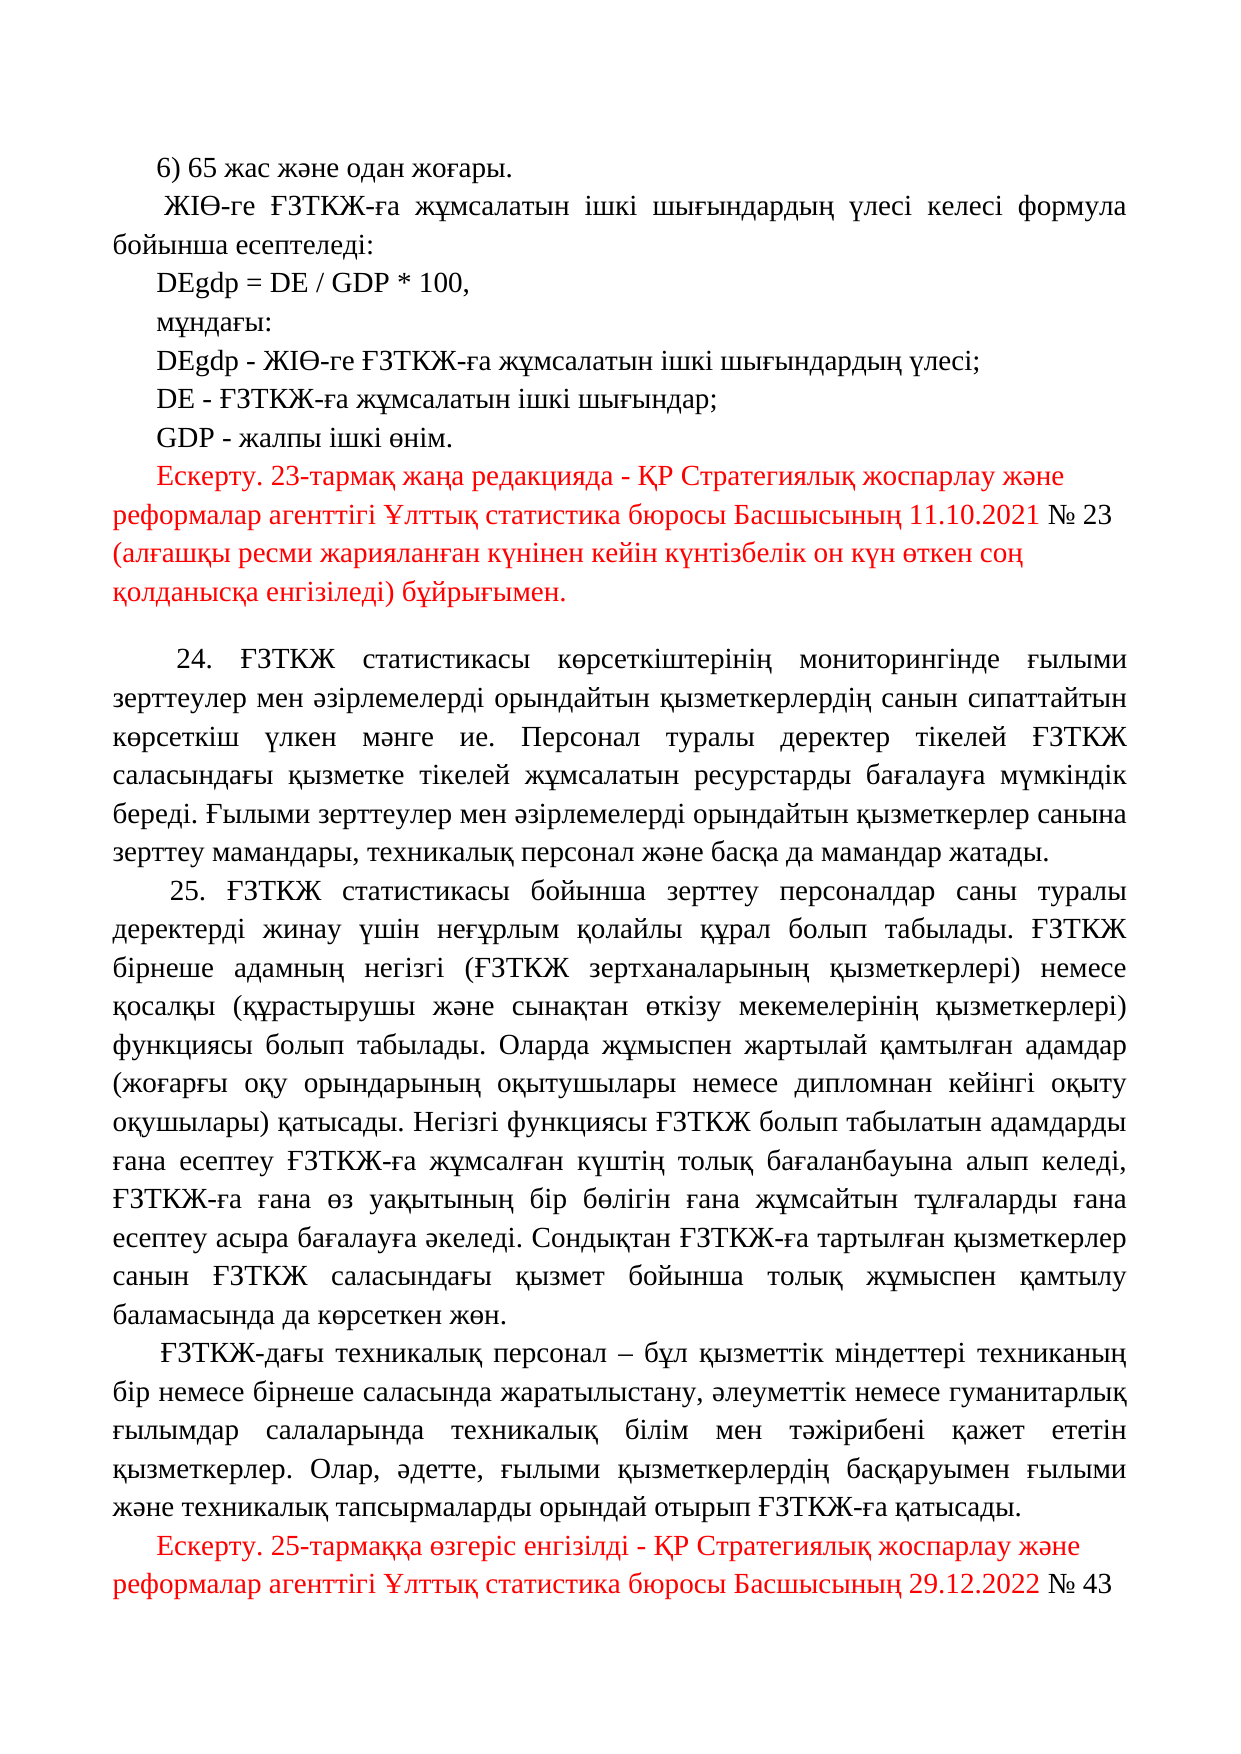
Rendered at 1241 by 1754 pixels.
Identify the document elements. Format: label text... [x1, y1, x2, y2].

text GDP - жалпы ішкі өнім. [112, 420, 1128, 453]
text 6) 65 жас және одан жоғары. [112, 150, 1128, 183]
text ЖІӨ-ге ҒЗТКЖ-ға жұмсалатын ішкі шығындардың үлесі келесі формула бойынша есептеледі: [112, 188, 1128, 261]
text мұндағы: [112, 304, 1128, 338]
text DEgdp = DE / GDP * 100, [112, 266, 1128, 299]
text DE - ҒЗТКЖ-ға жұмсалатын ішкі шығындар; [112, 381, 1128, 415]
text ҒЗТКЖ-дағы техникалық персонал – бұл қызметтік міндеттері техниканың бір немесе бірнеше саласында жаратылыстану, әлеуметтік немесе гуманитарлық ғылымдар салаларында техникалық білім мен тәжірибені қажет ететін қызметкерлер. Олар, әдетте, ғылыми қызметкерлердің басқаруымен ғылыми және техникалық тапсырмаларды орындай отырып ҒЗТКЖ-ға қатысады. [112, 1335, 1128, 1523]
text DEgdp - ЖІӨ-ге ҒЗТКЖ-ға жұмсалатын ішкі шығындардың үлесі; [112, 343, 1128, 376]
text Ескерту. 23-тармақ жаңа редакцияда - ҚР Стратегиялық жоспарлау және реформалар агенттігі Ұлттық статистика бюросы Басшысының 11.10.2021 № 23 (алғашқы ресми жарияланған күнінен кейін күнтізбелік он күн өткен соң қолданысқа енгізіледі) бұйрығымен. [112, 458, 1128, 638]
text 24. ҒЗТКЖ статистикасы көрсеткіштерінің мониторингінде ғылыми зерттеулер мен әзірлемелерді орындайтын қызметкерлердің санын сипаттайтын көрсеткіш үлкен мәнге ие. Персонал туралы деректер тікелей ҒЗТКЖ саласындағы қызметке тікелей жұмсалатын ресурстарды бағалауға мүмкіндік береді. Ғылыми зерттеулер мен әзірлемелерді орындайтын қызметкерлер санына зерттеу мамандары, техникалық персонал және басқа да мамандар жатады. [112, 642, 1128, 868]
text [112, 1528, 1128, 1600]
text 25. ҒЗТКЖ статистикасы бойынша зерттеу персоналдар саны туралы деректерді жинау үшін неғұрлым қолайлы құрал болып табылады. ҒЗТКЖ бірнеше адамның негізгі (ҒЗТКЖ зертханаларының қызметкерлері) немесе қосалқы (құрастырушы және сынақтан өткізу мекемелерінің қызметкерлері) функциясы болып табылады. Оларда жұмыспен жартылай қамтылған адамдар (жоғарғы оқу орындарының оқытушылары немесе дипломнан кейінгі оқыту оқушылары) қатысады. Негізгі функциясы ҒЗТКЖ болып табылатын адамдарды ғана есептеу ҒЗТКЖ-ға жұмсалған күштің толық бағаланбауына алып келеді, ҒЗТКЖ-ға ғана өз уақытының бір бөлігін ғана жұмсайтын тұлғаларды ғана есептеу асыра бағалауға әкеледі. Сондықтан ҒЗТКЖ-ға тартылған қызметкерлер санын ҒЗТКЖ саласындағы қызмет бойынша толық жұмыспен қамтылу баламасында да көрсеткен жөн. [112, 873, 1128, 1330]
